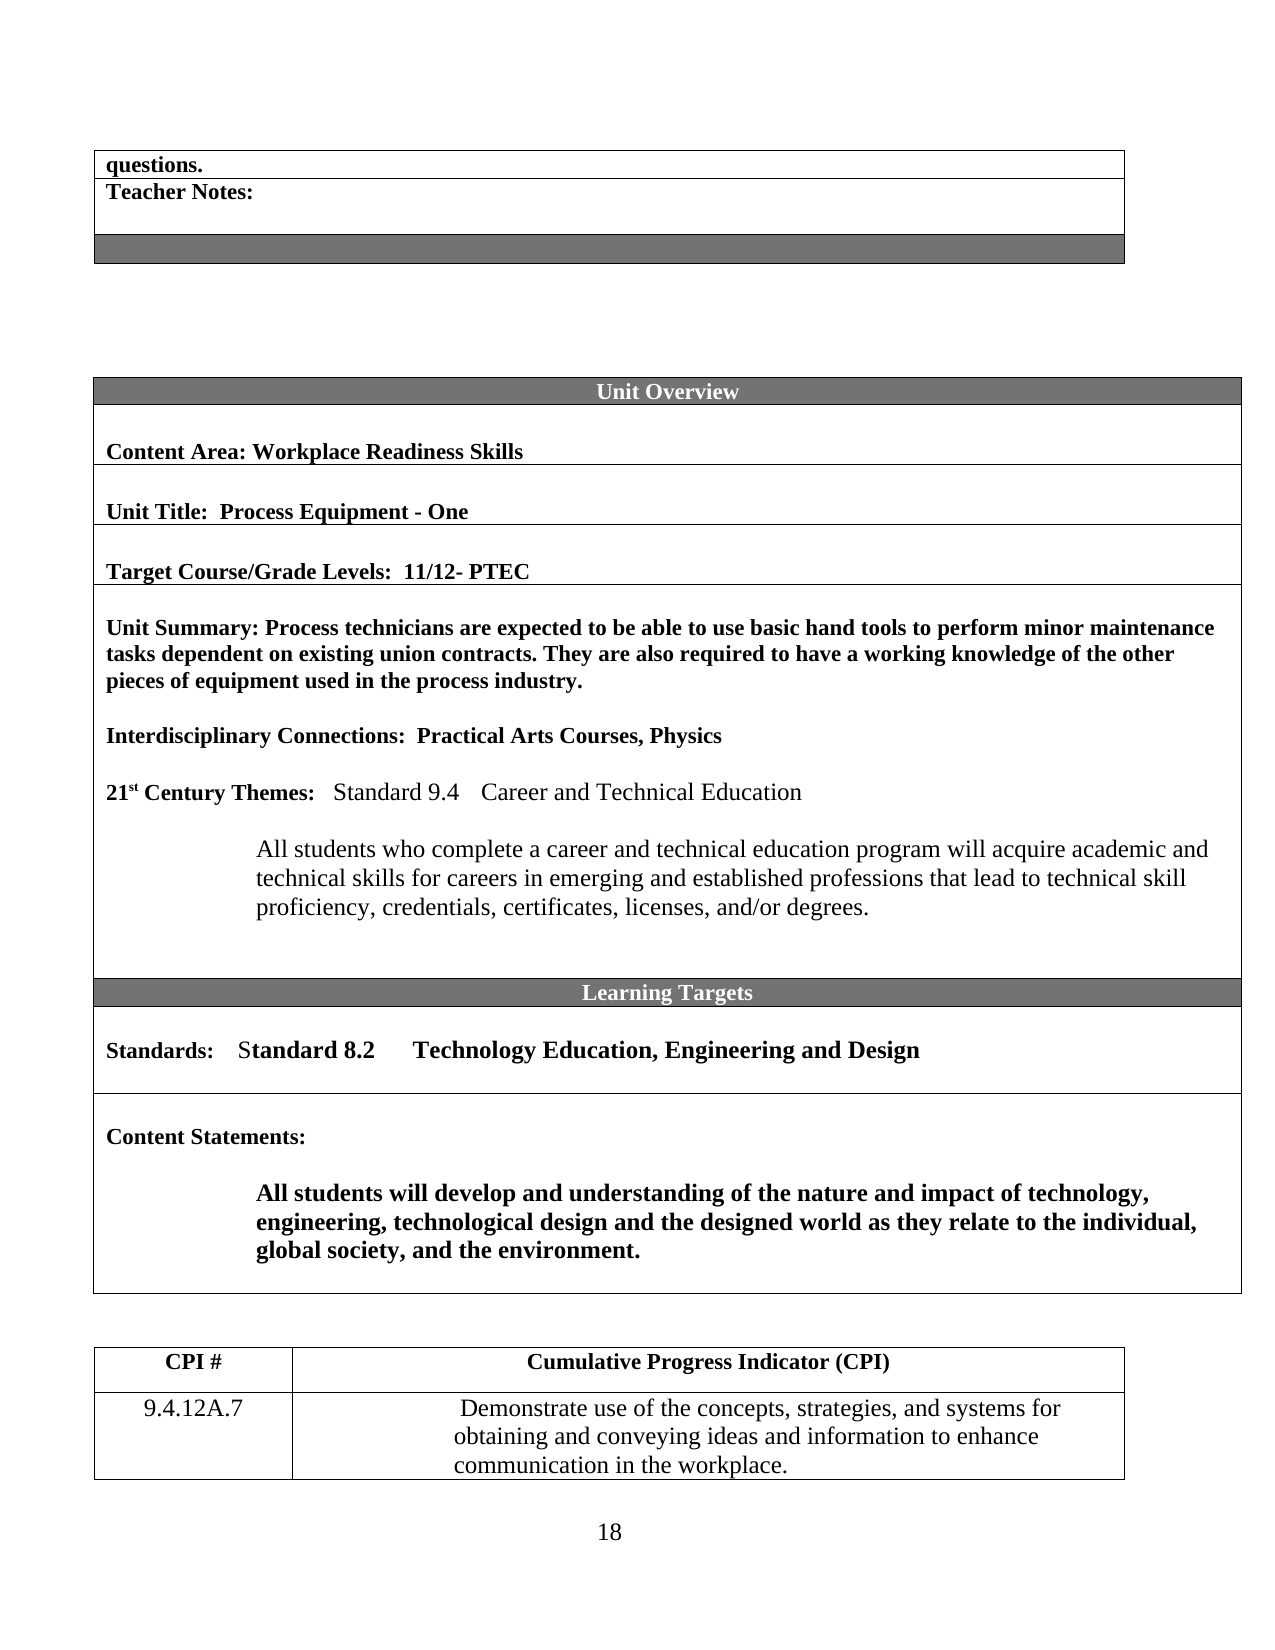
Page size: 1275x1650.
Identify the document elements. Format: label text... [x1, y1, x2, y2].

table_cell Unit Summary: Process technicians are expected to be able to use basic hand tools to perform minor maintenance tasks dependent on existing union contracts. They are also required to have a working knowledge of the other pieces of equipment used in the process industry. Interdisciplinary Connections: Practical Arts Courses, Physics 21st Century Themes: Standard 9.4 Career and Technical Education All students who complete a career and technical education program will acquire academic and technical skills for careers in emerging and established professions that lead to technical skill proficiency, credentials, certificates, licenses, and/or degrees. [94, 585, 1241, 978]
table_cell Content Area: Workplace Readiness Skills [94, 405, 1241, 464]
table_cell [95, 235, 1124, 263]
table_cell Teacher Notes: [95, 179, 1124, 233]
table_header CPI # [95, 1348, 292, 1392]
table_header Unit Overview [94, 378, 1241, 404]
table_cell Learning Targets [94, 979, 1241, 1006]
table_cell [293, 1393, 1124, 1479]
table_cell 9.4.12A.7 [95, 1393, 292, 1479]
table_cell Unit Title: Process Equipment - One [94, 465, 1241, 524]
table_cell Standards: Standard 8.2 Technology Education, Engineering and Design [94, 1007, 1241, 1093]
table_cell Content Statements: All students will develop and understanding of the nature and impact of technology, engineering, technological design and the designed world as they relate to the individual, global society, and the environment. [94, 1094, 1241, 1293]
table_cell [95, 151, 1124, 177]
table_cell Target Course/Grade Levels: 11/12- PTEC [94, 525, 1241, 584]
table_header Cumulative Progress Indicator (CPI) [293, 1348, 1124, 1392]
